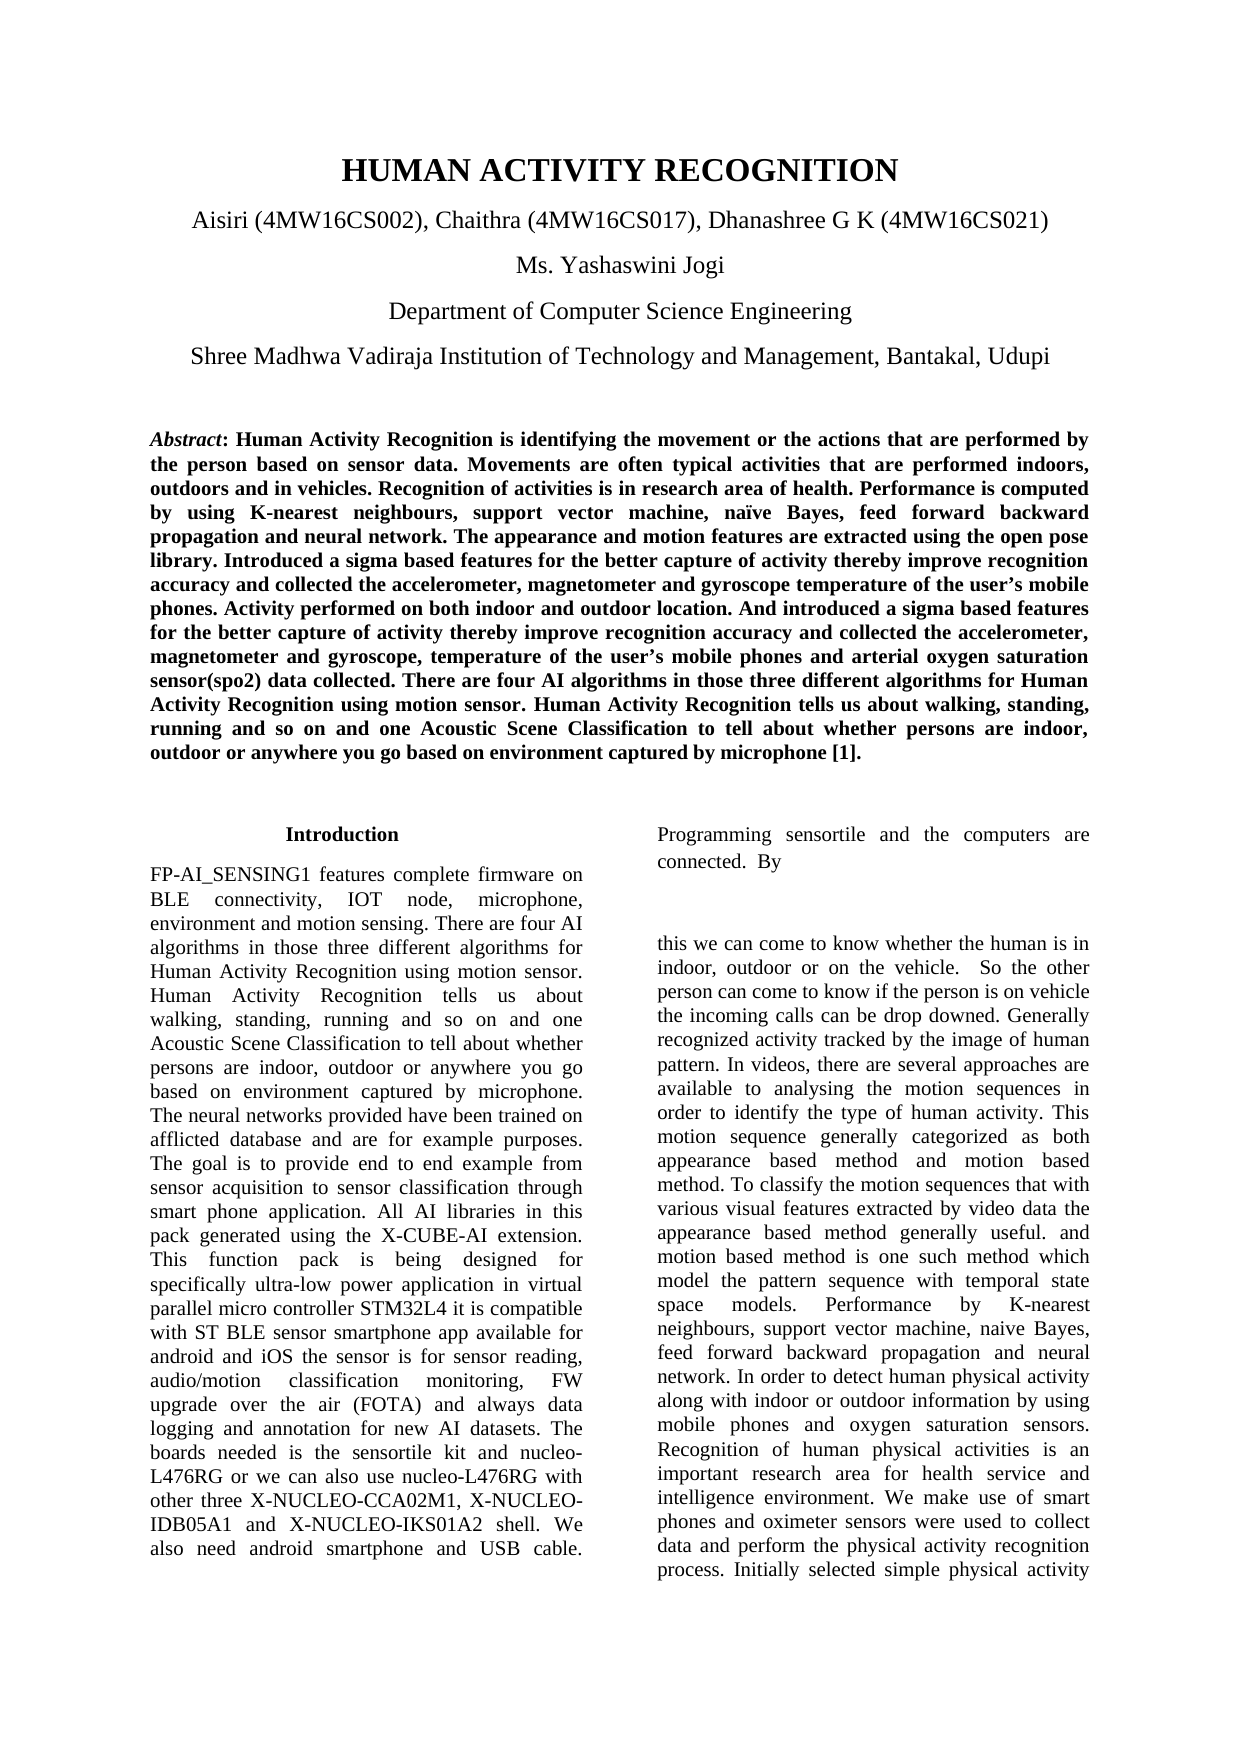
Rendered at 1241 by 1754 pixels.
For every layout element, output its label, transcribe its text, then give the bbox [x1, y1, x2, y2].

text HUMAN ACTIVITY RECOGNITION [150, 150, 1090, 188]
text Department of Computer Science Engineering [150, 296, 1090, 324]
text Abstract: Human Activity Recognition is identifying the movement or the actions that are performed by the person based on sensor data. Movements are often typical activities that are performed indoors, outdoors and in vehicles. Recognition of activities is in research area of health. Performance is computed by using K-nearest neighbours, support vector machine, naïve Bayes, feed forward backward propagation and neural network. The appearance and motion features are extracted using the open pose library. Introduced a sigma based features for the better capture of activity thereby improve recognition accuracy and collected the accelerometer, magnetometer and gyroscope temperature of the user’s mobile phones. Activity performed on both indoor and outdoor location. And introduced a sigma based features for the better capture of activity thereby improve recognition accuracy and collected the accelerometer, magnetometer and gyroscope, temperature of the user’s mobile phones and arterial oxygen saturation sensor(spo2) data collected. There are four AI algorithms in those three different algorithms for Human Activity Recognition using motion sensor. Human Activity Recognition tells us about walking, standing, running and so on and one Acoustic Scene Classification to tell about whether persons are indoor, outdoor or anywhere you go based on environment captured by microphone [1]. [150, 427, 1090, 764]
text Aisiri (4MW16CS002), Chaithra (4MW16CS017), Dhanashree G K (4MW16CS021) [150, 205, 1090, 234]
text Shree Madhwa Vadiraja Institution of Technology and Management, Bantakal, Udupi [150, 341, 1090, 370]
text Ms. Yashaswini Jogi [150, 250, 1090, 279]
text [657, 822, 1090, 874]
text Introduction [150, 822, 583, 846]
text FP-AI_SENSING1 features complete firmware on BLE connectivity, IOT node, microphone, environment and motion sensing. There are four AI algorithms in those three different algorithms for Human Activity Recognition using motion sensor. Human Activity Recognition tells us about walking, standing, running and so on and one Acoustic Scene Classification to tell about whether persons are indoor, outdoor or anywhere you go based on environment captured by microphone. The neural networks provided have been trained on afflicted database and are for example purposes. The goal is to provide end to end example from sensor acquisition to sensor classification through smart phone application. All AI libraries in this pack generated using the X-CUBE-AI extension. This function pack is being designed for specifically ultra-low power application in virtual parallel micro controller STM32L4 it is compatible with ST BLE sensor smartphone app available for android and iOS the sensor is for sensor reading, audio/motion classification monitoring, FW upgrade over the air (FOTA) and always data logging and annotation for new AI datasets. The boards needed is the sensortile kit and nucleo-L476RG or we can also use nucleo-L476RG with other three X-NUCLEO-CCA02M1, X-NUCLEO-IDB05A1 and X-NUCLEO-IKS01A2 shell. We also need android smartphone and USB cable. Programming sensortile and the computers are connected. By [150, 862, 583, 1560]
